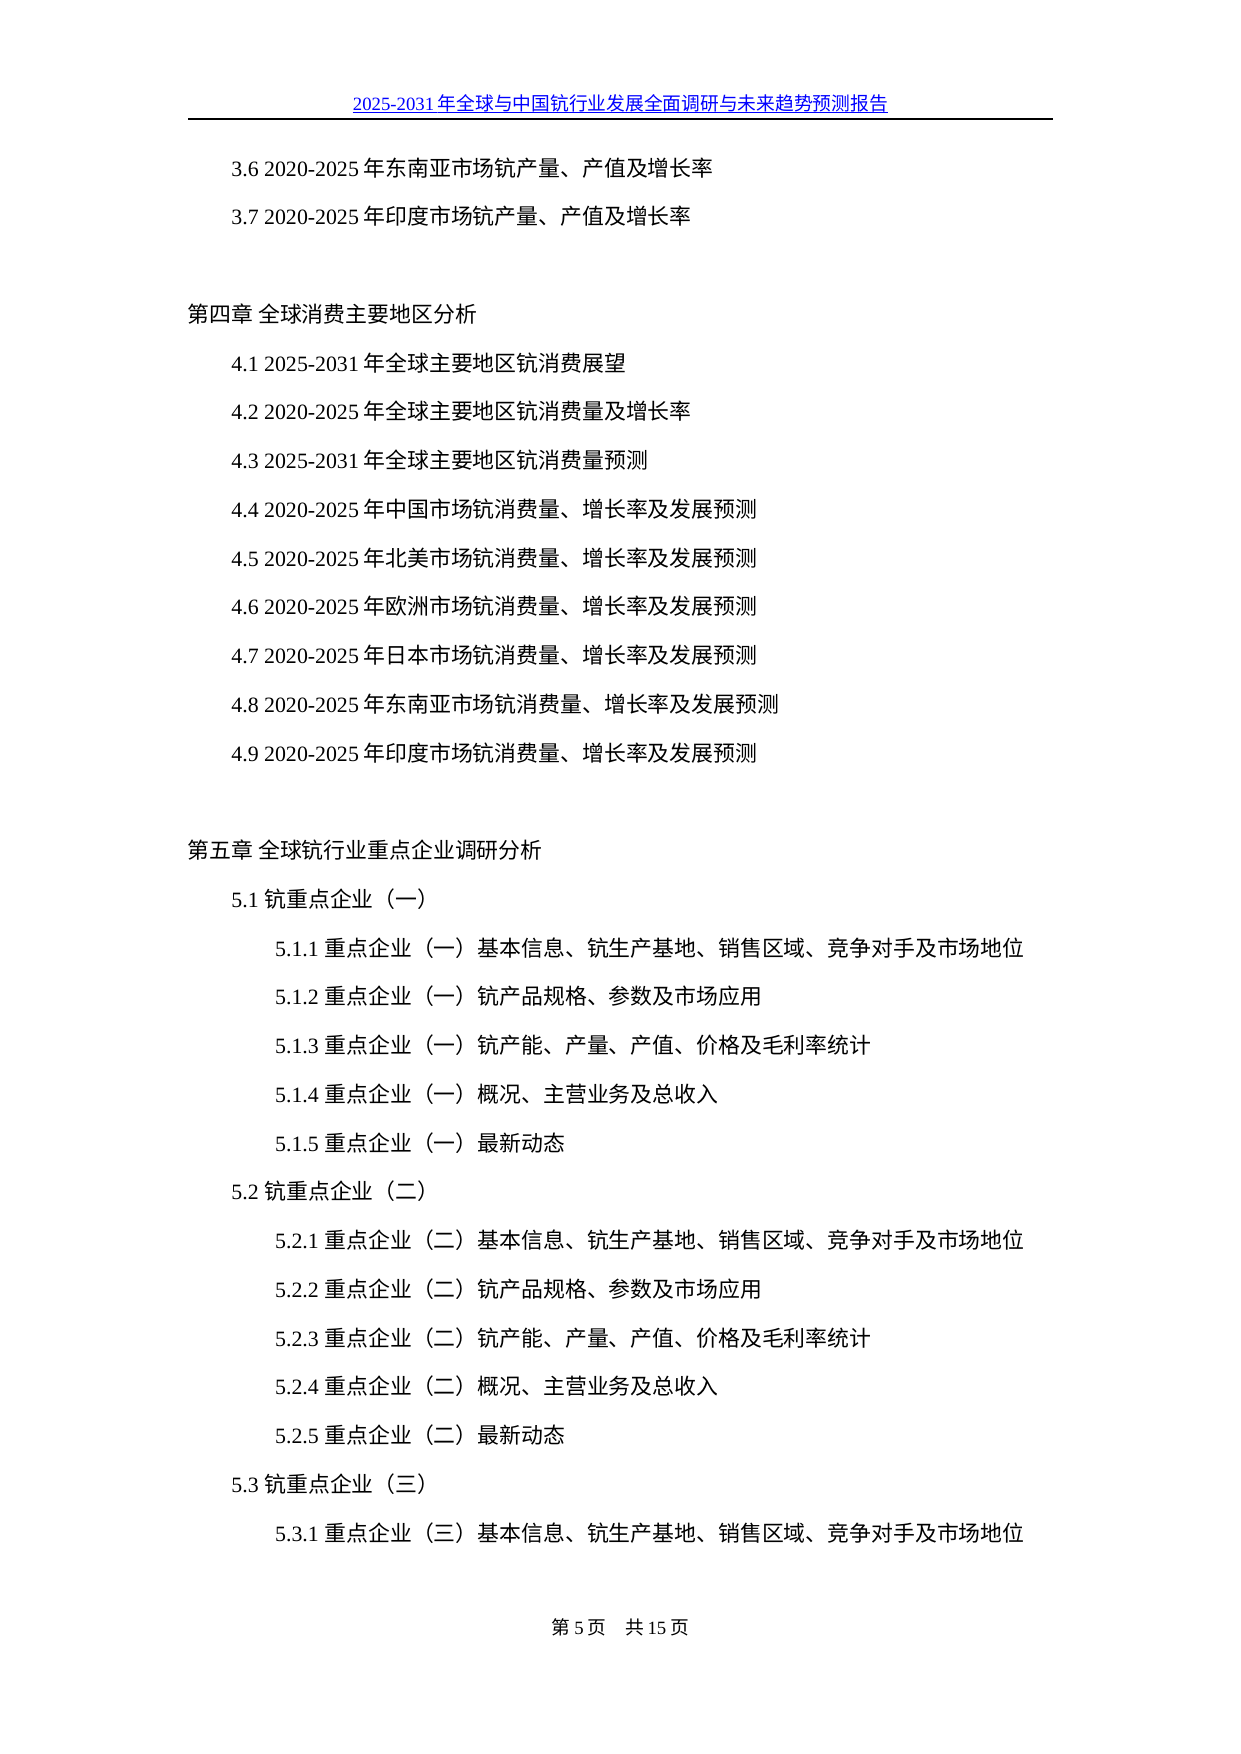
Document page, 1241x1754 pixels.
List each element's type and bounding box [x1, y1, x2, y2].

text [187, 150, 1053, 1548]
